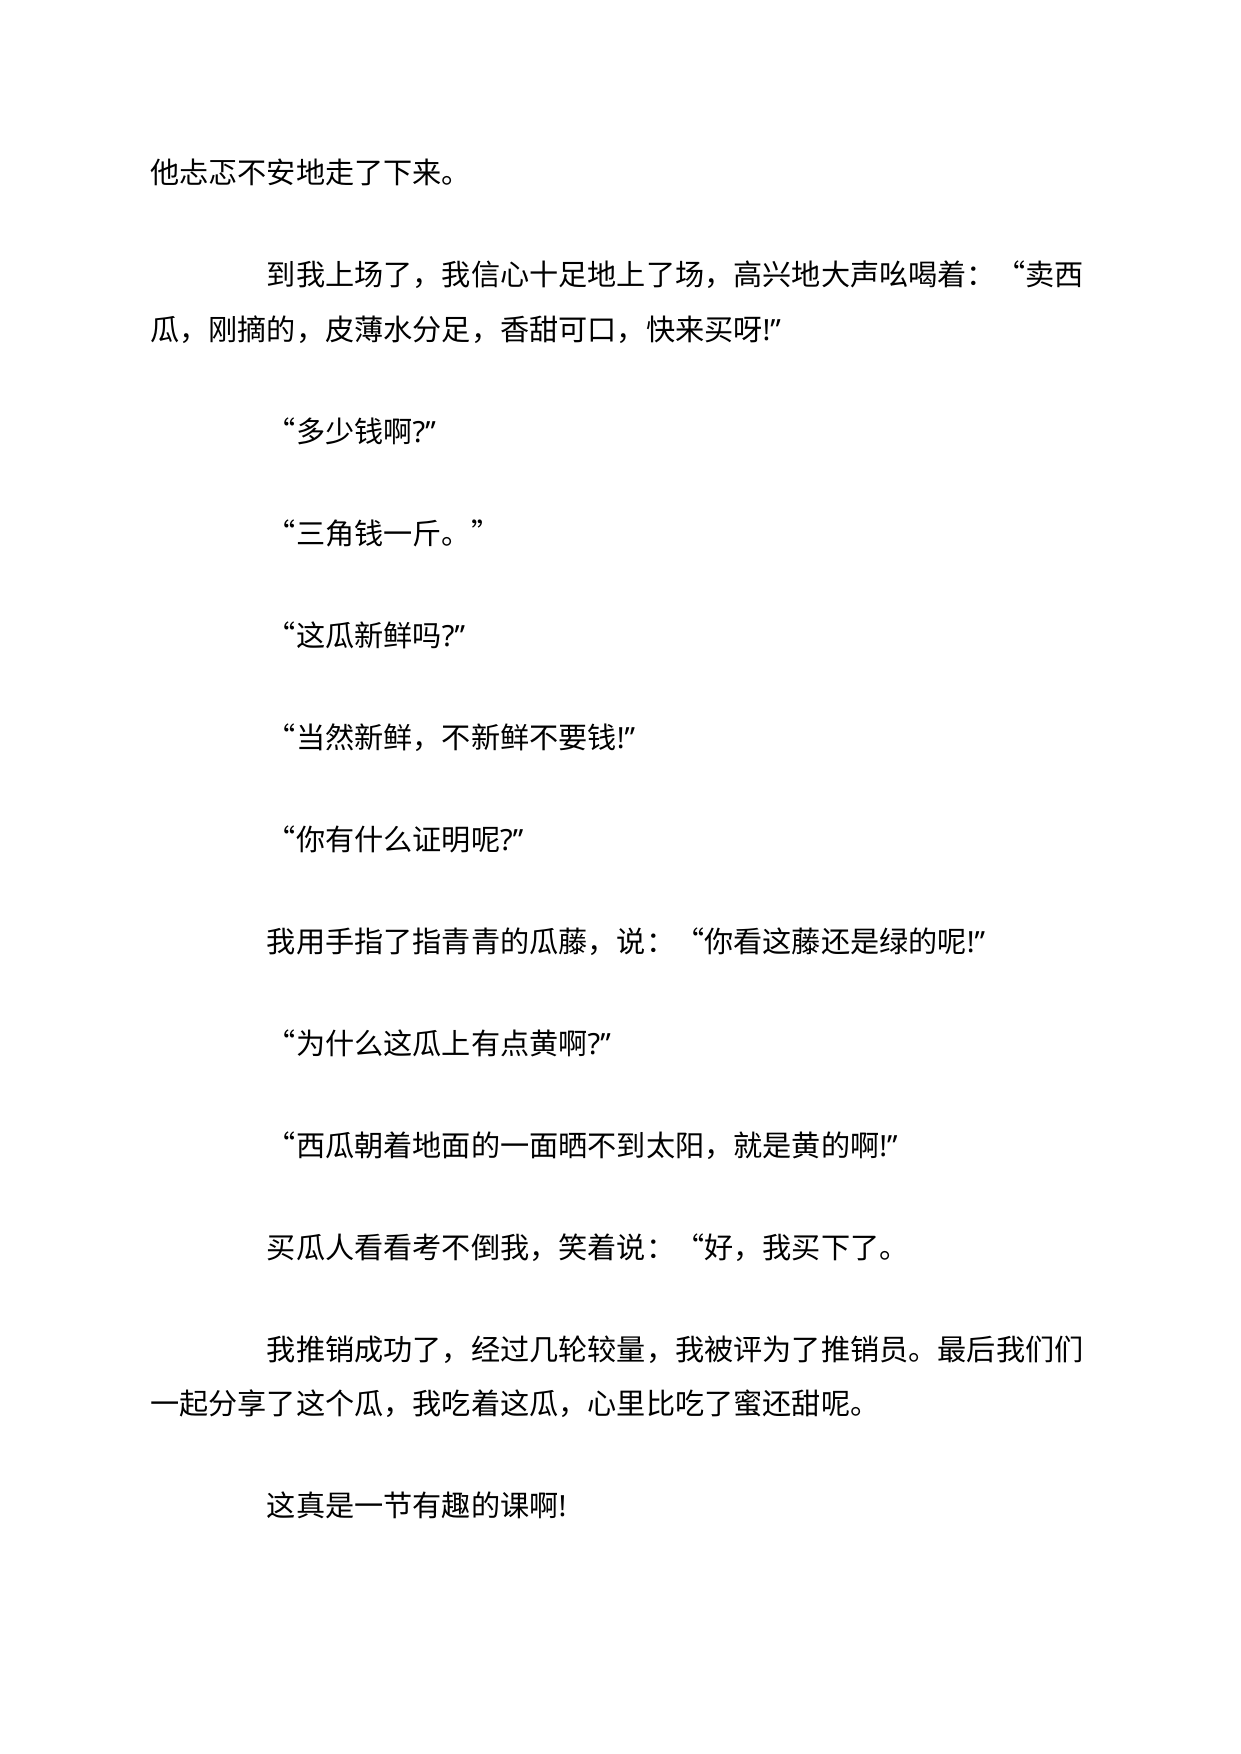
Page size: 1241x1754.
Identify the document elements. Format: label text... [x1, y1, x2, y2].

text 我推销成功了，经过几轮较量，我被评为了推销员。最后我们们一起分享了这个瓜，我吃着这瓜，心里比吃了蜜还甜呢。 [150, 1326, 1090, 1423]
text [150, 150, 1090, 192]
text “你有什么证明呢?” [150, 816, 1090, 859]
text 我用手指了指青青的瓜藤，说：“你看这藤还是绿的呢!” [150, 918, 1090, 961]
text “多少钱啊?” [150, 409, 1090, 451]
text “为什么这瓜上有点黄啊?” [150, 1020, 1090, 1063]
text “这瓜新鲜吗?” [150, 612, 1090, 655]
text 买瓜人看看考不倒我，笑着说：“好，我买下了。 [150, 1224, 1090, 1267]
text “西瓜朝着地面的一面晒不到太阳，就是黄的啊!” [150, 1122, 1090, 1165]
text 到我上场了，我信心十足地上了场，高兴地大声吆喝着：“卖西瓜，刚摘的，皮薄水分足，香甜可口，快来买呀!” [150, 252, 1090, 349]
text “三角钱一斤。” [150, 511, 1090, 553]
text 这真是一节有趣的课啊! [150, 1483, 1090, 1525]
text “当然新鲜，不新鲜不要钱!” [150, 714, 1090, 757]
